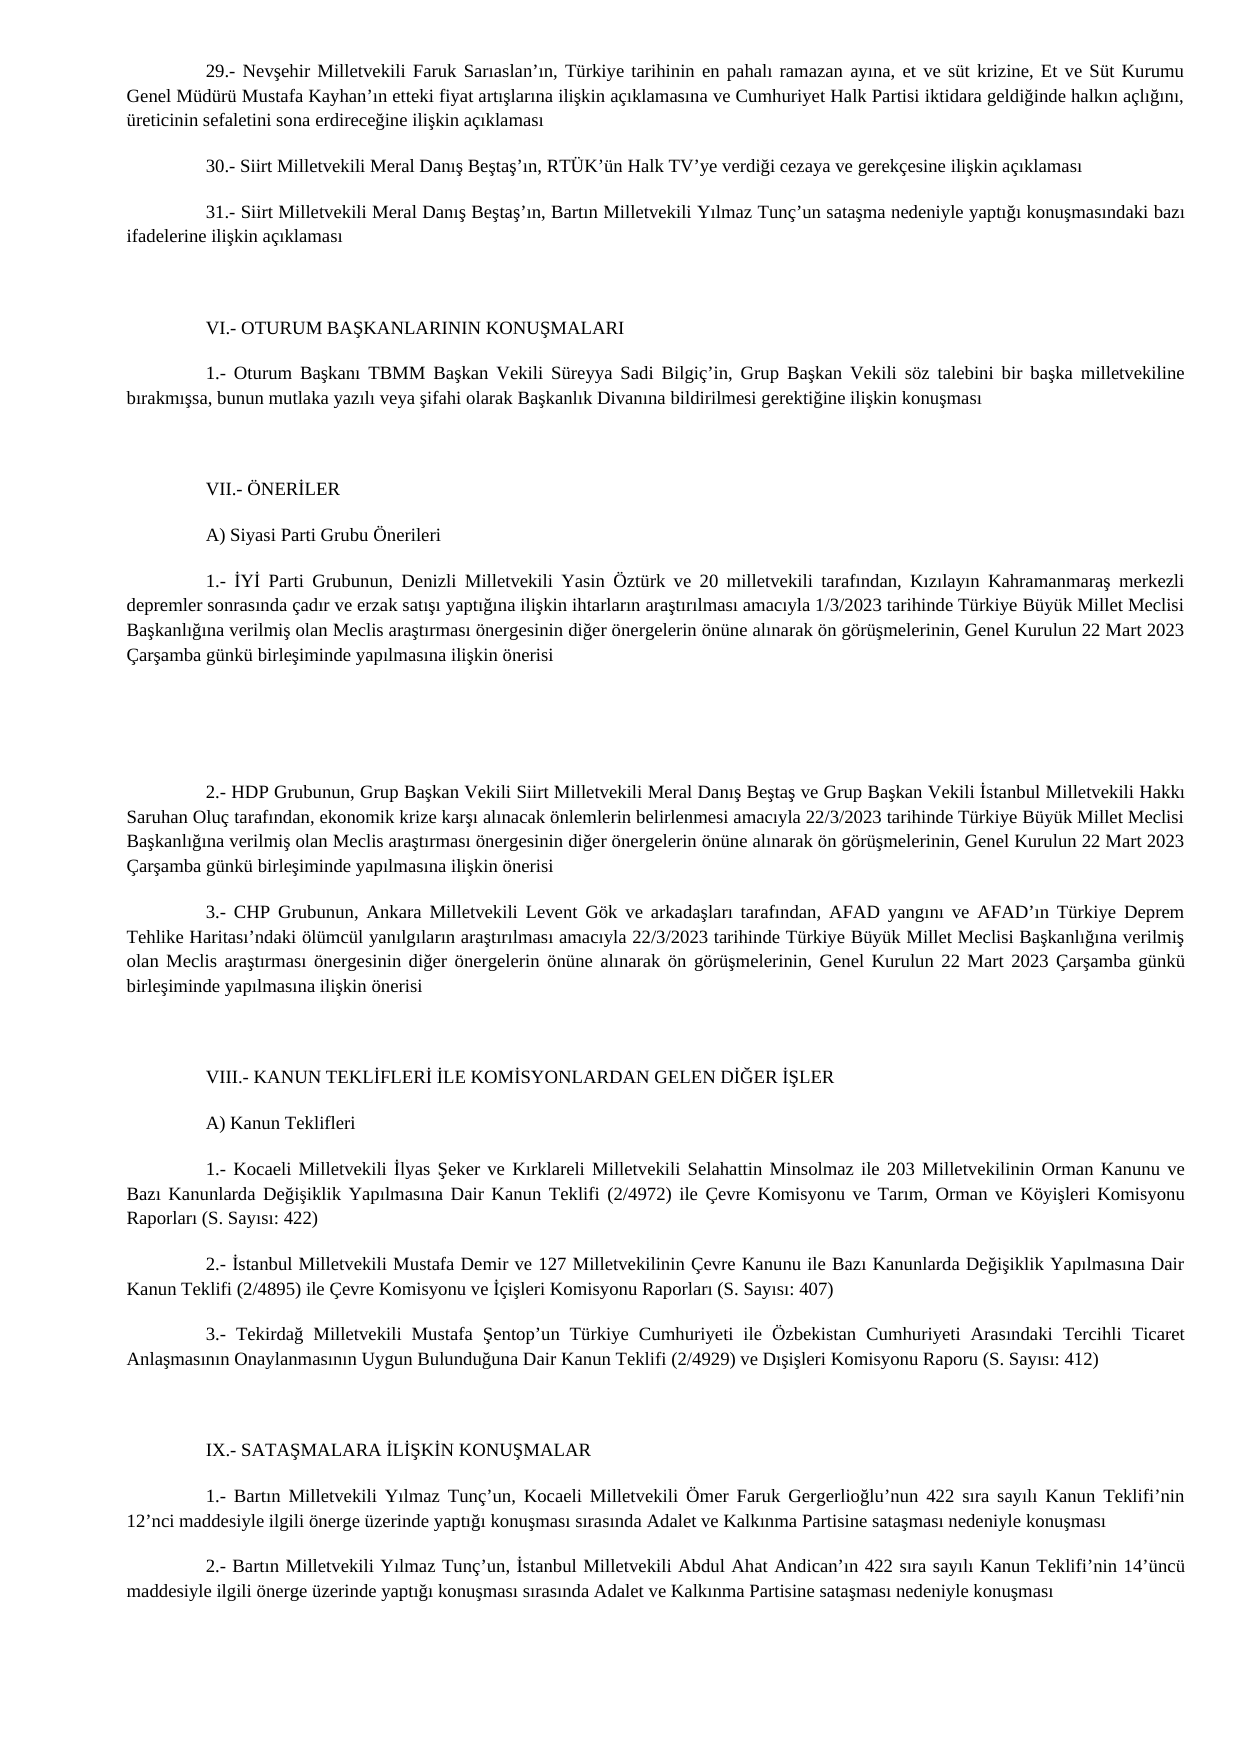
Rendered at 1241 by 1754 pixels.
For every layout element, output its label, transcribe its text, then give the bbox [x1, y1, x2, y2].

text 31.- Siirt Milletvekili Meral Danış Beştaş’ın, Bartın Milletvekili Yılmaz Tunç’un sataşma nedeniyle yaptığı konuşmasındaki bazı ifadelerine ilişkin açıklaması [126, 201, 1187, 247]
text 1.- Oturum Başkanı TBMM Başkan Vekili Süreyya Sadi Bilgiç’in, Grup Başkan Vekili söz talebini bir başka milletvekiline bırakmışsa, bunun mutlaka yazılı veya şifahi olarak Başkanlık Divanına bildirilmesi gerektiğine ilişkin konuşması [126, 362, 1187, 408]
text 3.- Tekirdağ Milletvekili Mustafa Şentop’un Türkiye Cumhuriyeti ile Özbekistan Cumhuriyeti Arasındaki Tercihli Ticaret Anlaşmasının Onaylanmasının Uygun Bulunduğuna Dair Kanun Teklifi (2/4929) ve Dışişleri Komisyonu Raporu (S. Sayısı: 412) [126, 1323, 1187, 1369]
text 2.- Bartın Milletvekili Yılmaz Tunç’un, İstanbul Milletvekili Abdul Ahat Andican’ın 422 sıra sayılı Kanun Teklifi’nin 14’üncü maddesiyle ilgili önerge üzerinde yaptığı konuşması sırasında Adalet ve Kalkınma Partisine sataşması nedeniyle konuşması [126, 1555, 1187, 1602]
text 2.- İstanbul Milletvekili Mustafa Demir ve 127 Milletvekilinin Çevre Kanunu ile Bazı Kanunlarda Değişiklik Yapılmasına Dair Kanun Teklifi (2/4895) ile Çevre Komisyonu ve İçişleri Komisyonu Raporları (S. Sayısı: 407) [126, 1253, 1187, 1299]
text A) Kanun Teklifleri [126, 1112, 1187, 1133]
text 1.- Kocaeli Milletvekili İlyas Şeker ve Kırklareli Milletvekili Selahattin Minsolmaz ile 203 Milletvekilinin Orman Kanunu ve Bazı Kanunlarda Değişiklik Yapılmasına Dair Kanun Teklifi (2/4972) ile Çevre Komisyonu ve Tarım, Orman ve Köyişleri Komisyonu Raporları (S. Sayısı: 422) [126, 1158, 1187, 1229]
text 1.- İYİ Parti Grubunun, Denizli Milletvekili Yasin Öztürk ve 20 milletvekili tarafından, Kızılayın Kahramanmaraş merkezli depremler sonrasında çadır ve erzak satışı yaptığına ilişkin ihtarların araştırılması amacıyla 1/3/2023 tarihinde Türkiye Büyük Millet Meclisi Başkanlığına verilmiş olan Meclis araştırması önergesinin diğer önergelerin önüne alınarak ön görüşmelerinin, Genel Kurulun 22 Mart 2023 Çarşamba günkü birleşiminde yapılmasına ilişkin önerisi [126, 569, 1187, 665]
text A) Siyasi Parti Grubu Önerileri [126, 524, 1187, 545]
text 2.- HDP Grubunun, Grup Başkan Vekili Siirt Milletvekili Meral Danış Beştaş ve Grup Başkan Vekili İstanbul Milletvekili Hakkı Saruhan Oluç tarafından, ekonomik krize karşı alınacak önlemlerin belirlenmesi amacıyla 22/3/2023 tarihinde Türkiye Büyük Millet Meclisi Başkanlığına verilmiş olan Meclis araştırması önergesinin diğer önergelerin önüne alınarak ön görüşmelerinin, Genel Kurulun 22 Mart 2023 Çarşamba günkü birleşiminde yapılmasına ilişkin önerisi [126, 781, 1187, 877]
text 29.- Nevşehir Milletvekili Faruk Sarıaslan’ın, Türkiye tarihinin en pahalı ramazan ayına, et ve süt krizine, Et ve Süt Kurumu Genel Müdürü Mustafa Kayhan’ın etteki fiyat artışlarına ilişkin açıklamasına ve Cumhuriyet Halk Partisi iktidara geldiğinde halkın açlığını, üreticinin sefaletini sona erdireceğine ilişkin açıklaması [126, 60, 1187, 131]
text IX.- SATAŞMALARA İLİŞKİN KONUŞMALAR [126, 1439, 1187, 1461]
text VII.- ÖNERİLER [126, 478, 1187, 500]
text 30.- Siirt Milletvekili Meral Danış Beştaş’ın, RTÜK’ün Halk TV’ye verdiği cezaya ve gerekçesine ilişkin açıklaması [126, 155, 1187, 176]
text VIII.- KANUN TEKLİFLERİ İLE KOMİSYONLARDAN GELEN DİĞER İŞLER [126, 1066, 1187, 1088]
text VI.- OTURUM BAŞKANLARININ KONUŞMALARI [126, 317, 1187, 338]
text 3.- CHP Grubunun, Ankara Milletvekili Levent Gök ve arkadaşları tarafından, AFAD yangını ve AFAD’ın Türkiye Deprem Tehlike Haritası’ndaki ölümcül yanılgıların araştırılması amacıyla 22/3/2023 tarihinde Türkiye Büyük Millet Meclisi Başkanlığına verilmiş olan Meclis araştırması önergesinin diğer önergelerin önüne alınarak ön görüşmelerinin, Genel Kurulun 22 Mart 2023 Çarşamba günkü birleşiminde yapılmasına ilişkin önerisi [126, 901, 1187, 997]
text 1.- Bartın Milletvekili Yılmaz Tunç’un, Kocaeli Milletvekili Ömer Faruk Gergerlioğlu’nun 422 sıra sayılı Kanun Teklifi’nin 12’nci maddesiyle ilgili önerge üzerinde yaptığı konuşması sırasında Adalet ve Kalkınma Partisine sataşması nedeniyle konuşması [126, 1485, 1187, 1531]
